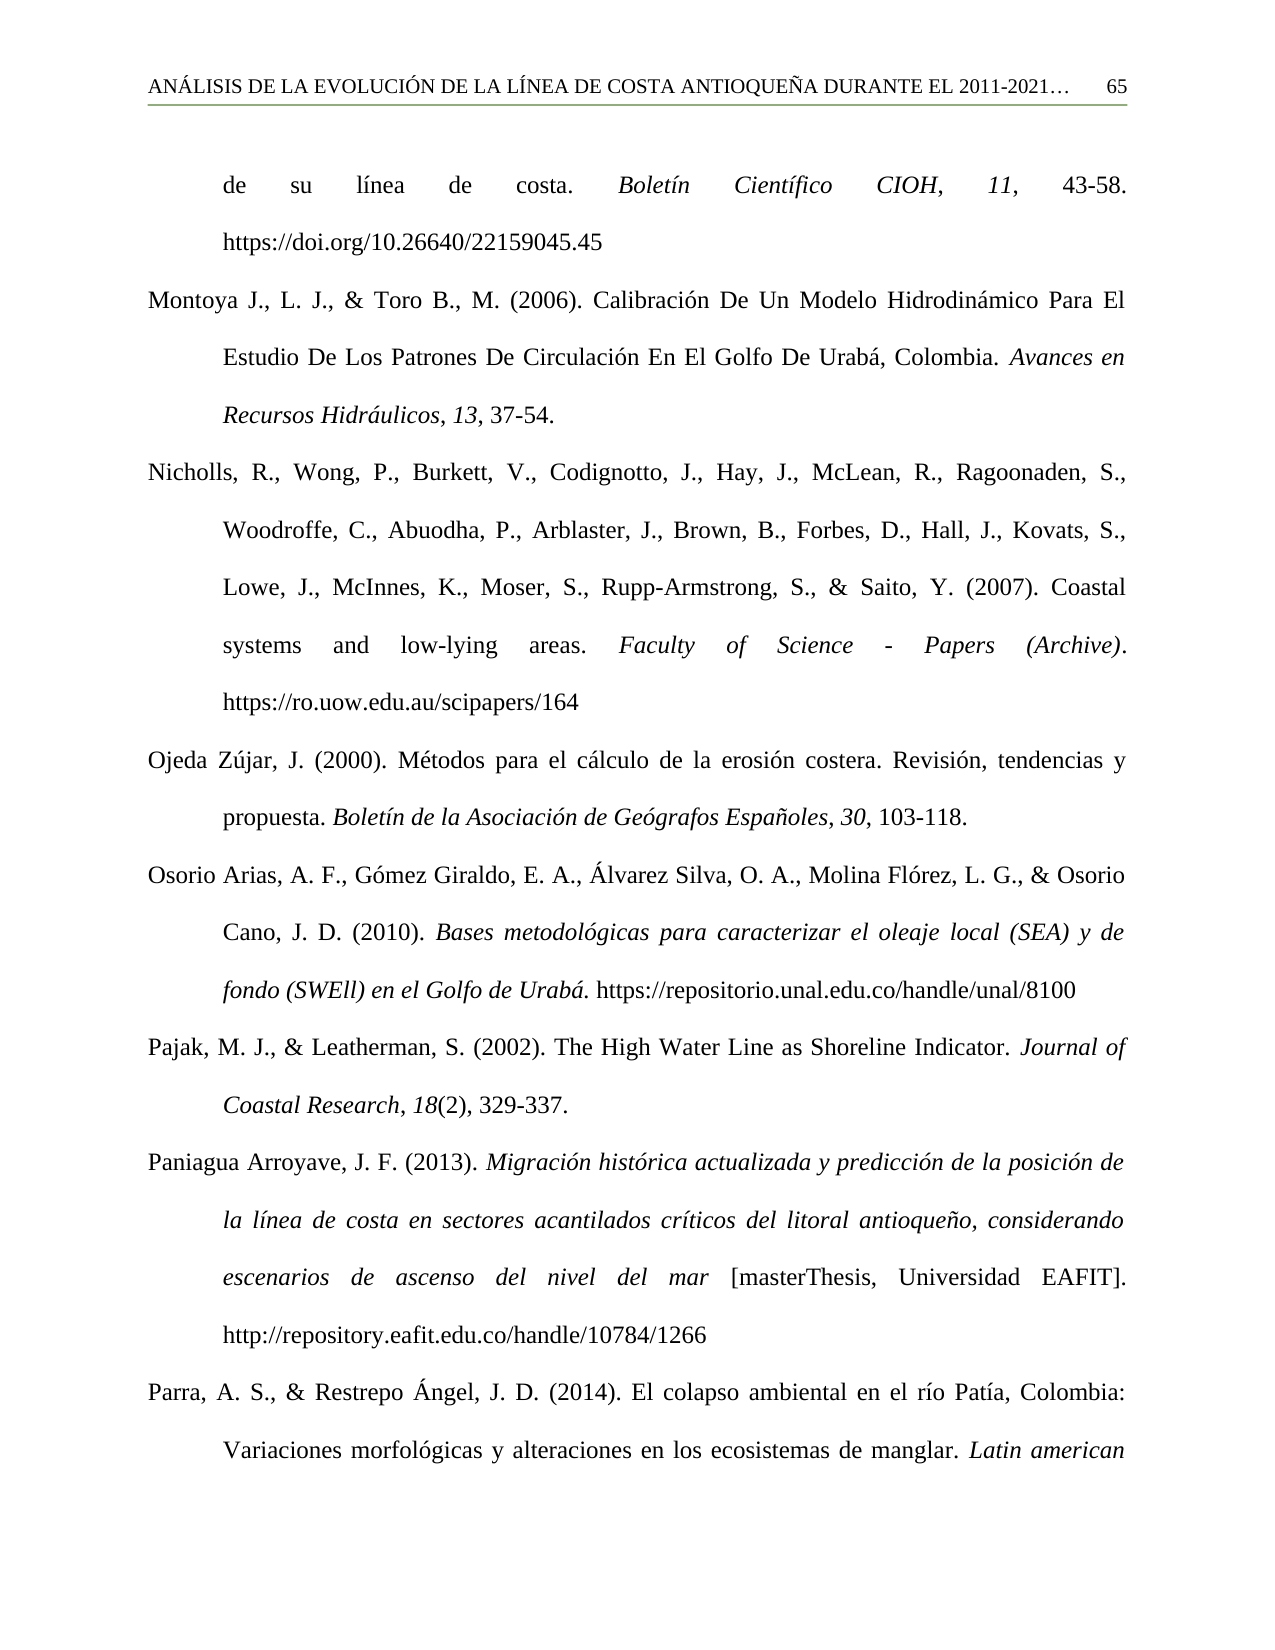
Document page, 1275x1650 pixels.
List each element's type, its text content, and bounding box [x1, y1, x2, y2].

text Ojeda Zújar, J. (2000). Métodos para el cálculo de la erosión costera. Revisión, tendencias y propuesta. Boletín de la Asociación de Geógrafos Españoles, 30, 103-118. [148, 745, 1127, 831]
text Nicholls, R., Wong, P., Burkett, V., Codignotto, J., Hay, J., McLean, R., Ragoonaden, S., Woodroffe, C., Abuodha, P., Arblaster, J., Brown, B., Forbes, D., Hall, J., Kovats, S., Lowe, J., McInnes, K., Moser, S., Rupp-Armstrong, S., & Saito, Y. (2007). Coastal systems and low-lying areas. Faculty of Science - Papers (Archive). https://ro.uow.edu.au/scipapers/164 [148, 457, 1127, 716]
text Paniagua Arroyave, J. F. (2013). Migración histórica actualizada y predicción de la posición de la línea de costa en sectores acantilados críticos del litoral antioqueño, considerando escenarios de ascenso del nivel del mar [masterThesis, Universidad EAFIT]. http://repository.eafit.edu.co/handle/10784/1266 [148, 1147, 1127, 1348]
text Osorio Arias, A. F., Gómez Giraldo, E. A., Álvarez Silva, O. A., Molina Flórez, L. G., & Osorio Cano, J. D. (2010). Bases metodológicas para caracterizar el oleaje local (SEA) y de fondo (SWEll) en el Golfo de Urabá. https://repositorio.unal.edu.co/handle/unal/8100 [148, 860, 1127, 1003]
text Montoya J., L. J., & Toro B., M. (2006). Calibración De Un Modelo Hidrodinámico Para El Estudio De Los Patrones De Circulación En El Golfo De Urabá, Colombia. Avances en Recursos Hidráulicos, 13, 37-54. [148, 285, 1127, 428]
text Pajak, M. J., & Leatherman, S. (2002). The High Water Line as Shoreline Indicator. Journal of Coastal Research, 18(2), 329-337. [148, 1032, 1127, 1118]
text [148, 170, 1127, 256]
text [148, 1377, 1127, 1463]
